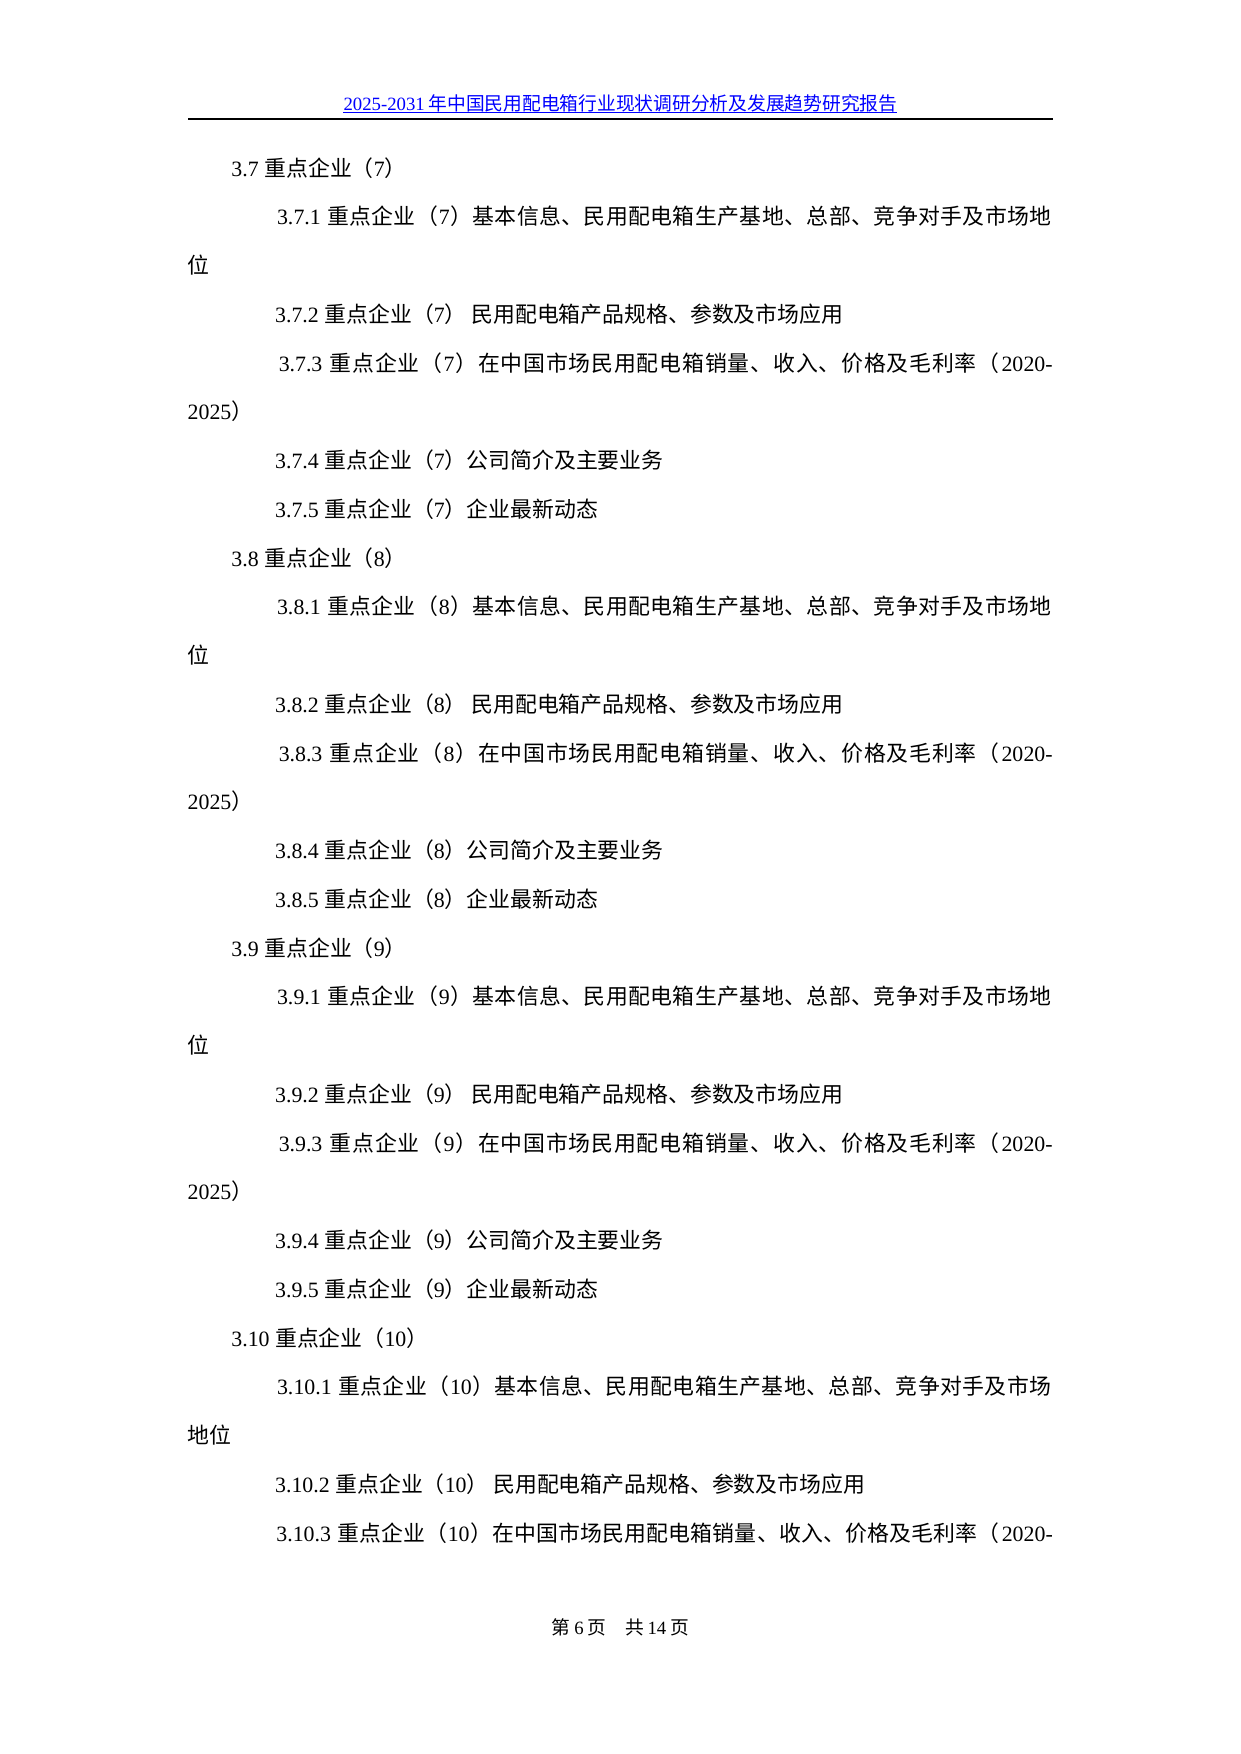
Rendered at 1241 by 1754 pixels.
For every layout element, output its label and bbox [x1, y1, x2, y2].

text [187, 150, 1053, 1548]
